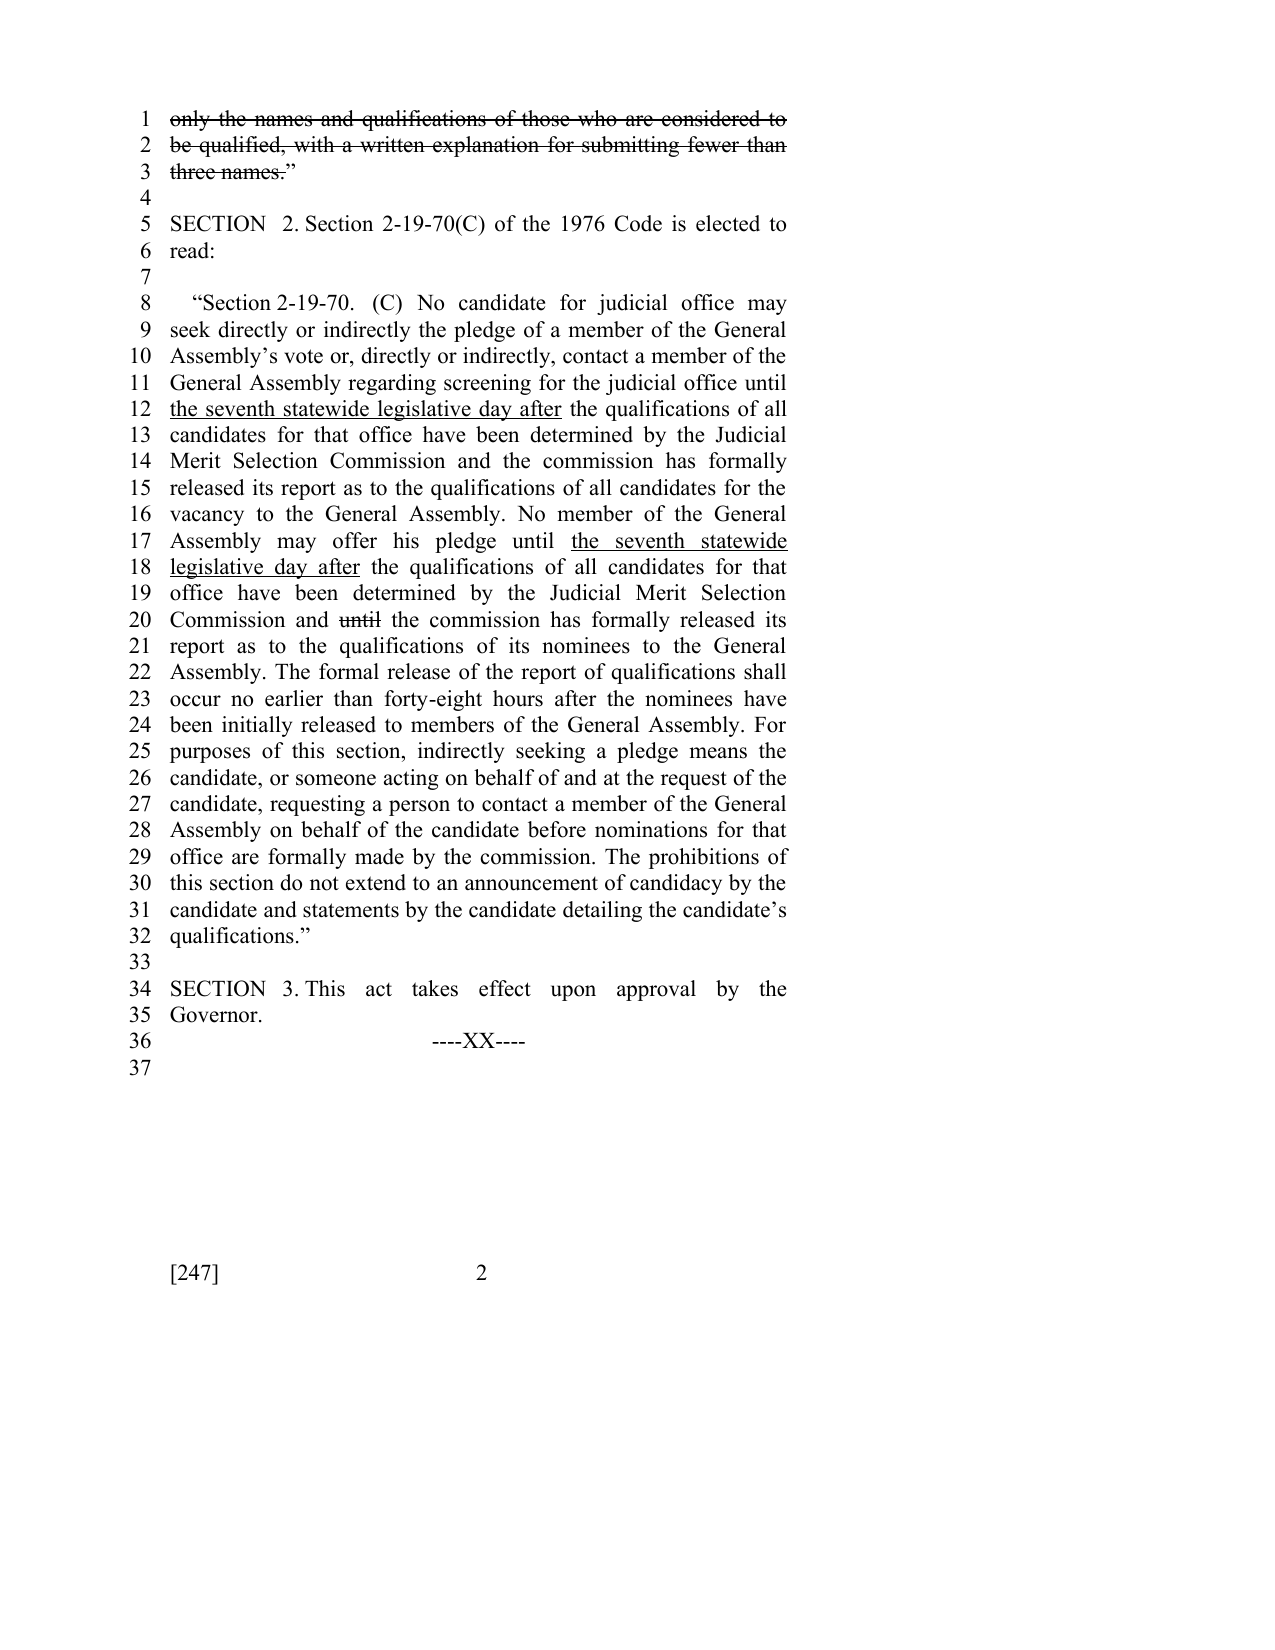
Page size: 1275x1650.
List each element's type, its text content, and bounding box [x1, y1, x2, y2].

text SECTION 3. This act takes effect upon approval by the Governor. [169, 975, 787, 1027]
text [169, 147, 787, 184]
text ----XX---- [169, 1027, 787, 1054]
text “Section 2-19-70. (C) No candidate for judicial office may seek directly or indirectly the pledge of a member of the General Assembly’s vote or, directly or indirectly, contact a member of the General Assembly regarding screening for the judicial office until the seventh statewide legislative day after the qualifications of all candidates for that office have been determined by the Judicial Merit Selection Commission and the commission has formally released its report as to the qualifications of all candidates for the vacancy to the General Assembly. No member of the General Assembly may offer his pledge until the seventh statewide legislative day after the qualifications of all candidates for that office have been determined by the Judicial Merit Selection Commission and until the commission has formally released its report as to the qualifications of its nominees to the General Assembly. The formal release of the report of qualifications shall occur no earlier than forty-eight hours after the nominees have been initially released to members of the General Assembly. For purposes of this section, indirectly seeking a pledge means the candidate, or someone acting on behalf of and at the request of the candidate, requesting a person to contact a member of the General Assembly on behalf of the candidate before nominations for that office are formally made by the commission. The prohibitions of this section do not extend to an announcement of candidacy by the candidate and statements by the candidate detailing the candidate’s qualifications.” [169, 289, 787, 948]
text SECTION 2. Section 2-19-70(C) of the 1976 Code is elected to read: [169, 210, 787, 263]
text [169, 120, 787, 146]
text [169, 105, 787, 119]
